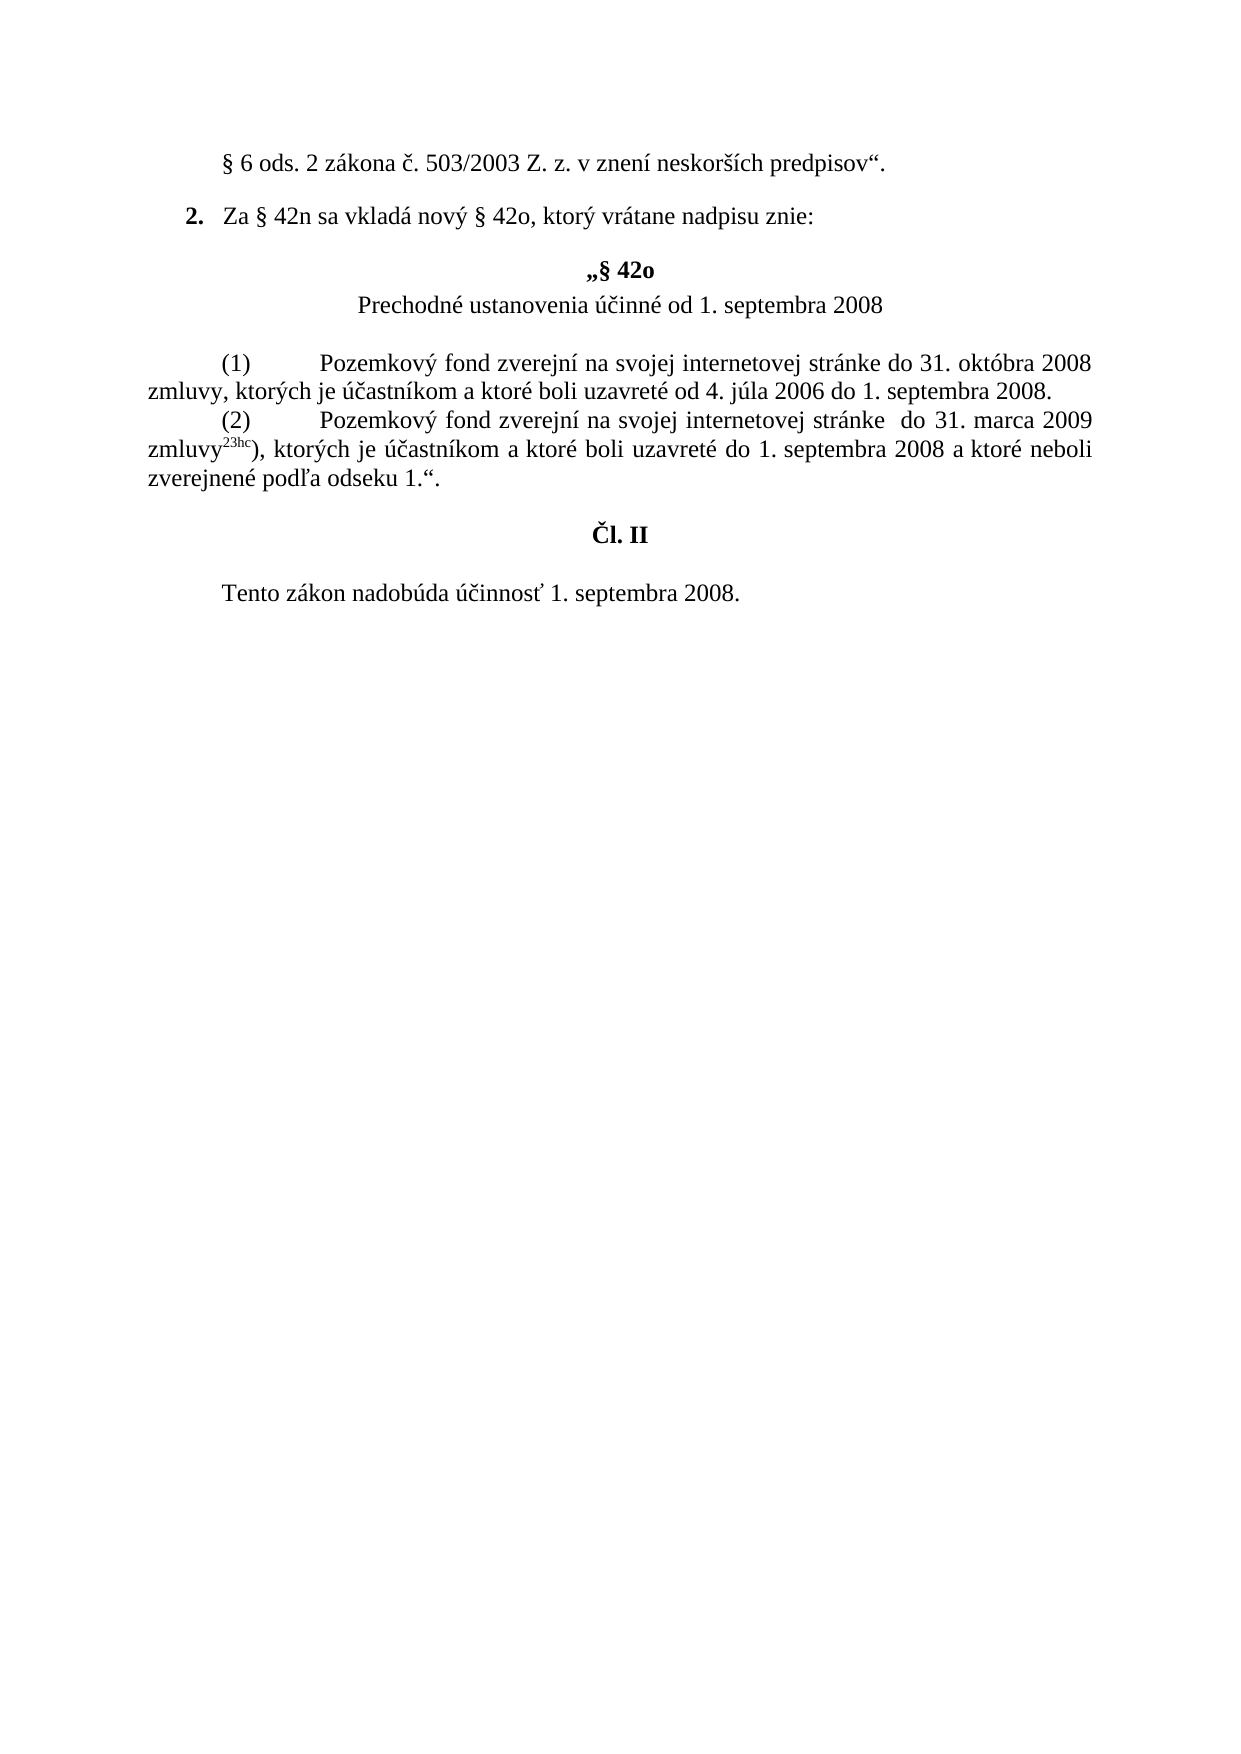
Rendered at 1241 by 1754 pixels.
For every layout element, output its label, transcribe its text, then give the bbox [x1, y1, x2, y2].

text Čl. II [148, 520, 1093, 549]
text Prechodné ustanovenia účinné od 1. septembra 2008 [148, 290, 1093, 319]
text § 6 ods. 2 zákona č. 503/2003 Z. z. v znení neskorších predpisov“. [148, 148, 1093, 176]
text Tento zákon nadobúda účinnosť 1. septembra 2008. [148, 578, 1093, 606]
text „§ 42o [148, 255, 1093, 284]
list Pozemkový fond zverejní na svojej internetovej stránke do 31. októbra 2008 zmluvy, ktorých je účastníkom a ktoré boli uzavreté od 4. júla 2006 do 1. septembra 2008. [148, 348, 1093, 405]
list Za § 42n sa vkladá nový § 42o, ktorý vrátane nadpisu znie: [185, 201, 1093, 230]
list Pozemkový fond zverejní na svojej internetovej stránke do 31. marca 2009 zmluvy23hc), ktorých je účastníkom a ktoré boli uzavreté do 1. septembra 2008 a ktoré neboli zverejnené podľa odseku 1.“. [148, 405, 1093, 491]
